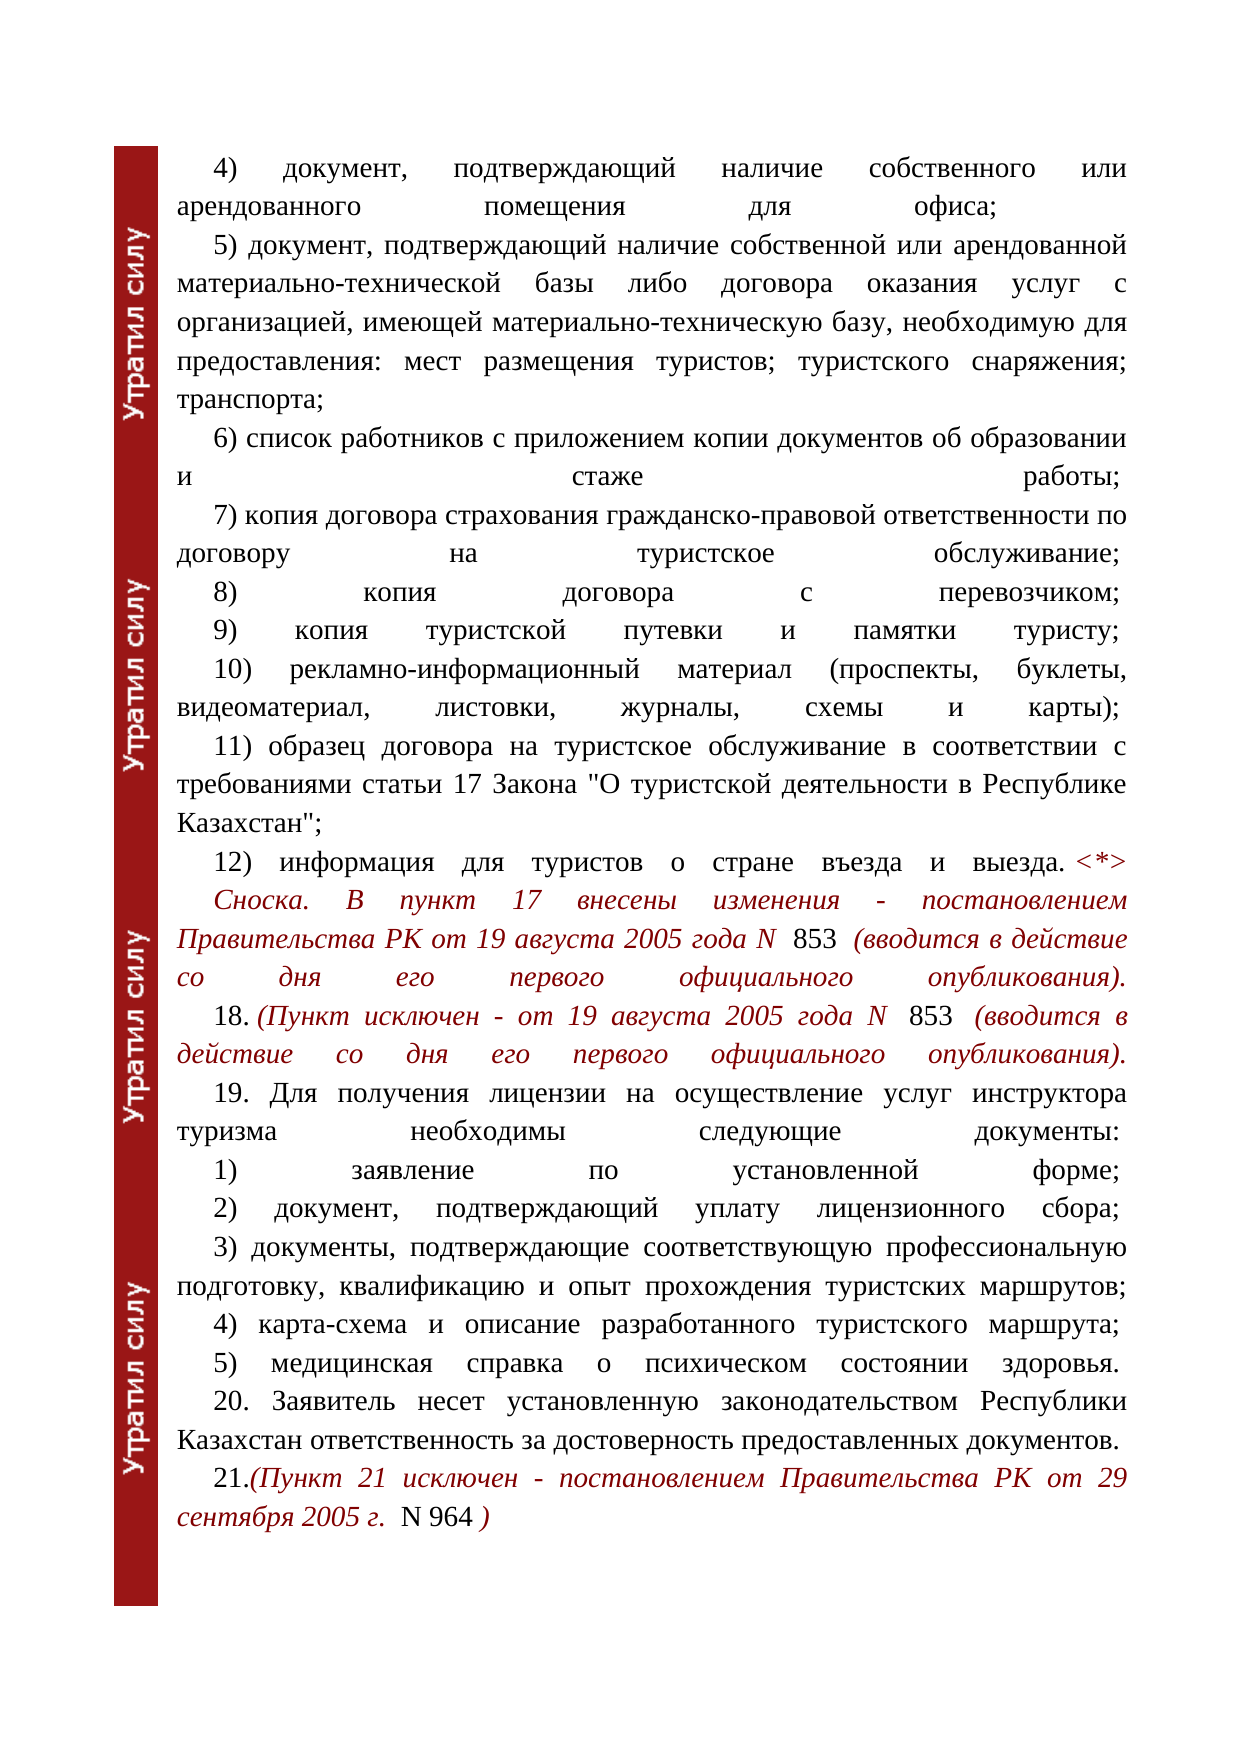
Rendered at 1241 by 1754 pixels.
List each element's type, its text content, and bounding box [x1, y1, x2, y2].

picture [114, 146, 158, 150]
picture [114, 1532, 158, 1606]
